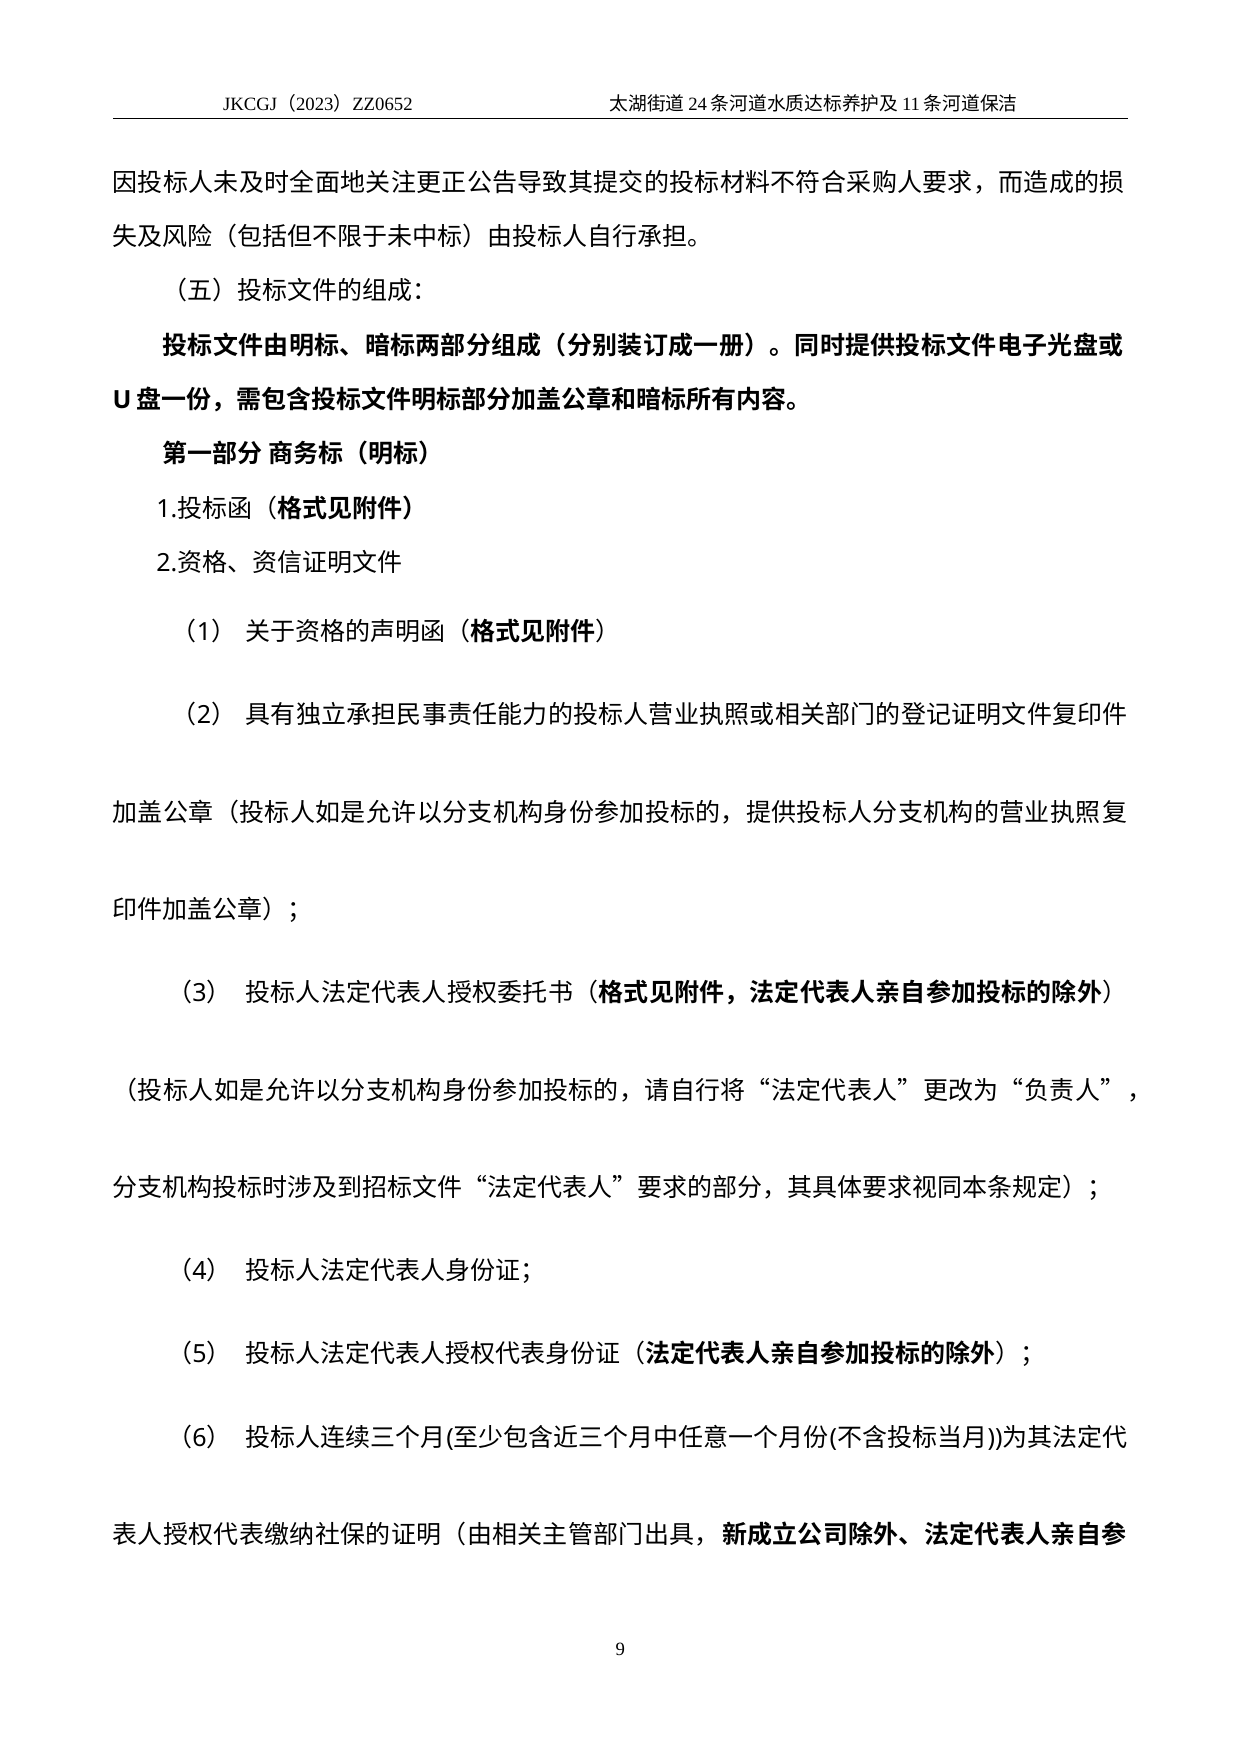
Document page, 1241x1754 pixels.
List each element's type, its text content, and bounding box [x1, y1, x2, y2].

text 1.投标函（格式见附件） [156, 488, 1128, 524]
list 投标人法定代表人身份证； [112, 1236, 1128, 1301]
list 关于资格的声明函（格式见附件） [112, 597, 1128, 662]
text 投标文件由明标、暗标两部分组成（分别装订成一册）。同时提供投标文件电子光盘或U盘一份，需包含投标文件明标部分加盖公章和暗标所有内容。 [112, 325, 1128, 416]
list 具有独立承担民事责任能力的投标人营业执照或相关部门的登记证明文件复印件加盖公章（投标人如是允许以分支机构身份参加投标的，提供投标人分支机构的营业执照复印件加盖公章）； [112, 680, 1128, 940]
list 投标人法定代表人授权代表身份证（法定代表人亲自参加投标的除外）； [112, 1319, 1128, 1384]
text 2.资格、资信证明文件 [156, 543, 1128, 579]
list 投标人法定代表人授权委托书（格式见附件，法定代表人亲自参加投标的除外）（投标人如是允许以分支机构身份参加投标的，请自行将“法定代表人”更改为“负责人”，分支机构投标时涉及到招标文件“法定代表人”要求的部分，其具体要求视同本条规定）； [112, 958, 1128, 1218]
text （五）投标文件的组成： [112, 271, 1128, 307]
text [112, 162, 1128, 253]
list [112, 1403, 1128, 1565]
text 第一部分 商务标（明标） [112, 434, 1128, 470]
